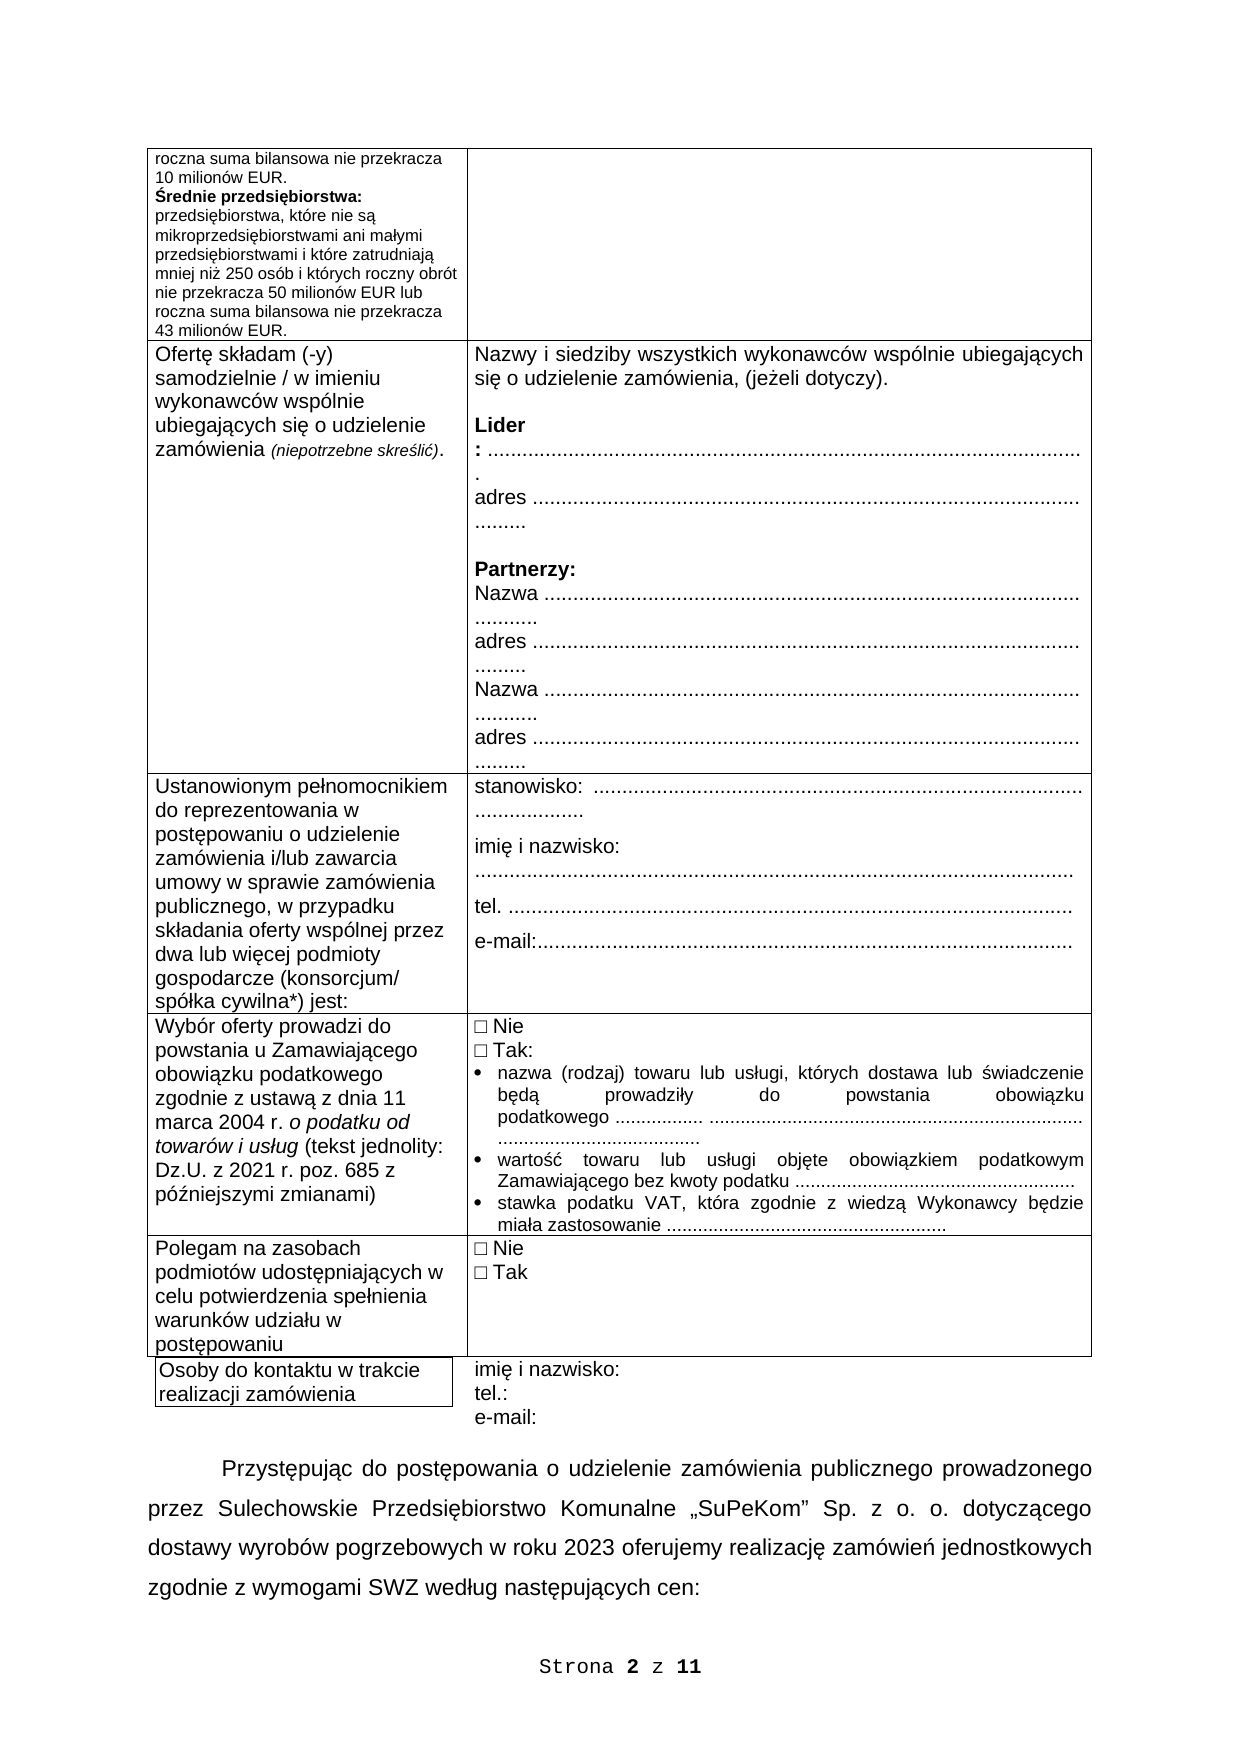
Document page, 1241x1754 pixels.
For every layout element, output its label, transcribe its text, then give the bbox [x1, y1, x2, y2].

table_cell □ Nie □ Tak [468, 1236, 1091, 1356]
table_cell Polegam na zasobach podmiotów udostępniających w celu potwierdzenia spełnienia warunków udziału w postępowaniu [148, 1236, 467, 1356]
table_cell Wybór oferty prowadzi do powstania u Zamawiającego obowiązku podatkowego zgodnie z ustawą z dnia 11 marca 2004 r. o podatku od towarów i usług (tekst jednolity: Dz.U. z 2021 r. poz. 685 z późniejszymi zmianami) [148, 1014, 467, 1235]
table_cell □ Nie □ Tak: nazwa (rodzaj) towaru lub usługi, których dostawa lub świadczenie będą prowadziły do powstania obowiązku podatkowego ................. ............................................................................................................... wartość towaru lub usługi objęte obowiązkiem podatkowym Zamawiającego bez kwoty podatku ...................................................... stawka podatku VAT, która zgodnie z wiedzą Wykonawcy będzie miała zastosowanie ...................................................... [468, 1014, 1091, 1235]
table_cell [468, 149, 1091, 340]
table_cell Ofertę składam (-y) samodzielnie / w imieniu wykonawców wspólnie ubiegających się o udzielenie zamówienia (niepotrzebne skreślić). [148, 341, 467, 773]
table_cell stanowisko: ........................................................................................................ imię i nazwisko: ........................................................................................................ tel. .................................................................................................. e-mail:............................................................................................. [468, 774, 1091, 1013]
table_cell imię i nazwisko: tel.: e-mail: [467, 1357, 1092, 1429]
text Przystępując do postępowania o udzielenie zamówienia publicznego prowadzonego przez Sulechowskie Przedsiębiorstwo Komunalne „SuPeKom” Sp. z o. o. dotyczącego dostawy wyrobów pogrzebowych w roku 2023 oferujemy realizację zamówień jednostkowych zgodnie z wymogami SWZ według następujących cen: [148, 1455, 1093, 1600]
table_cell [148, 1357, 467, 1429]
table_cell Nazwy i siedziby wszystkich wykonawców wspólnie ubiegających się o udzielenie zamówienia, (jeżeli dotyczy). Lider: ........................................................................................................ adres ........................................................................................................ Partnerzy: Nazwa ........................................................................................................ adres ........................................................................................................ Nazwa ........................................................................................................ adres ........................................................................................................ [468, 341, 1091, 773]
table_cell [148, 149, 467, 340]
table_cell Ustanowionym pełnomocnikiem do reprezentowania w postępowaniu o udzielenie zamówienia i/lub zawarcia umowy w sprawie zamówienia publicznego, w przypadku składania oferty wspólnej przez dwa lub więcej podmioty gospodarcze (konsorcjum/ spółka cywilna*) jest: [148, 774, 467, 1013]
